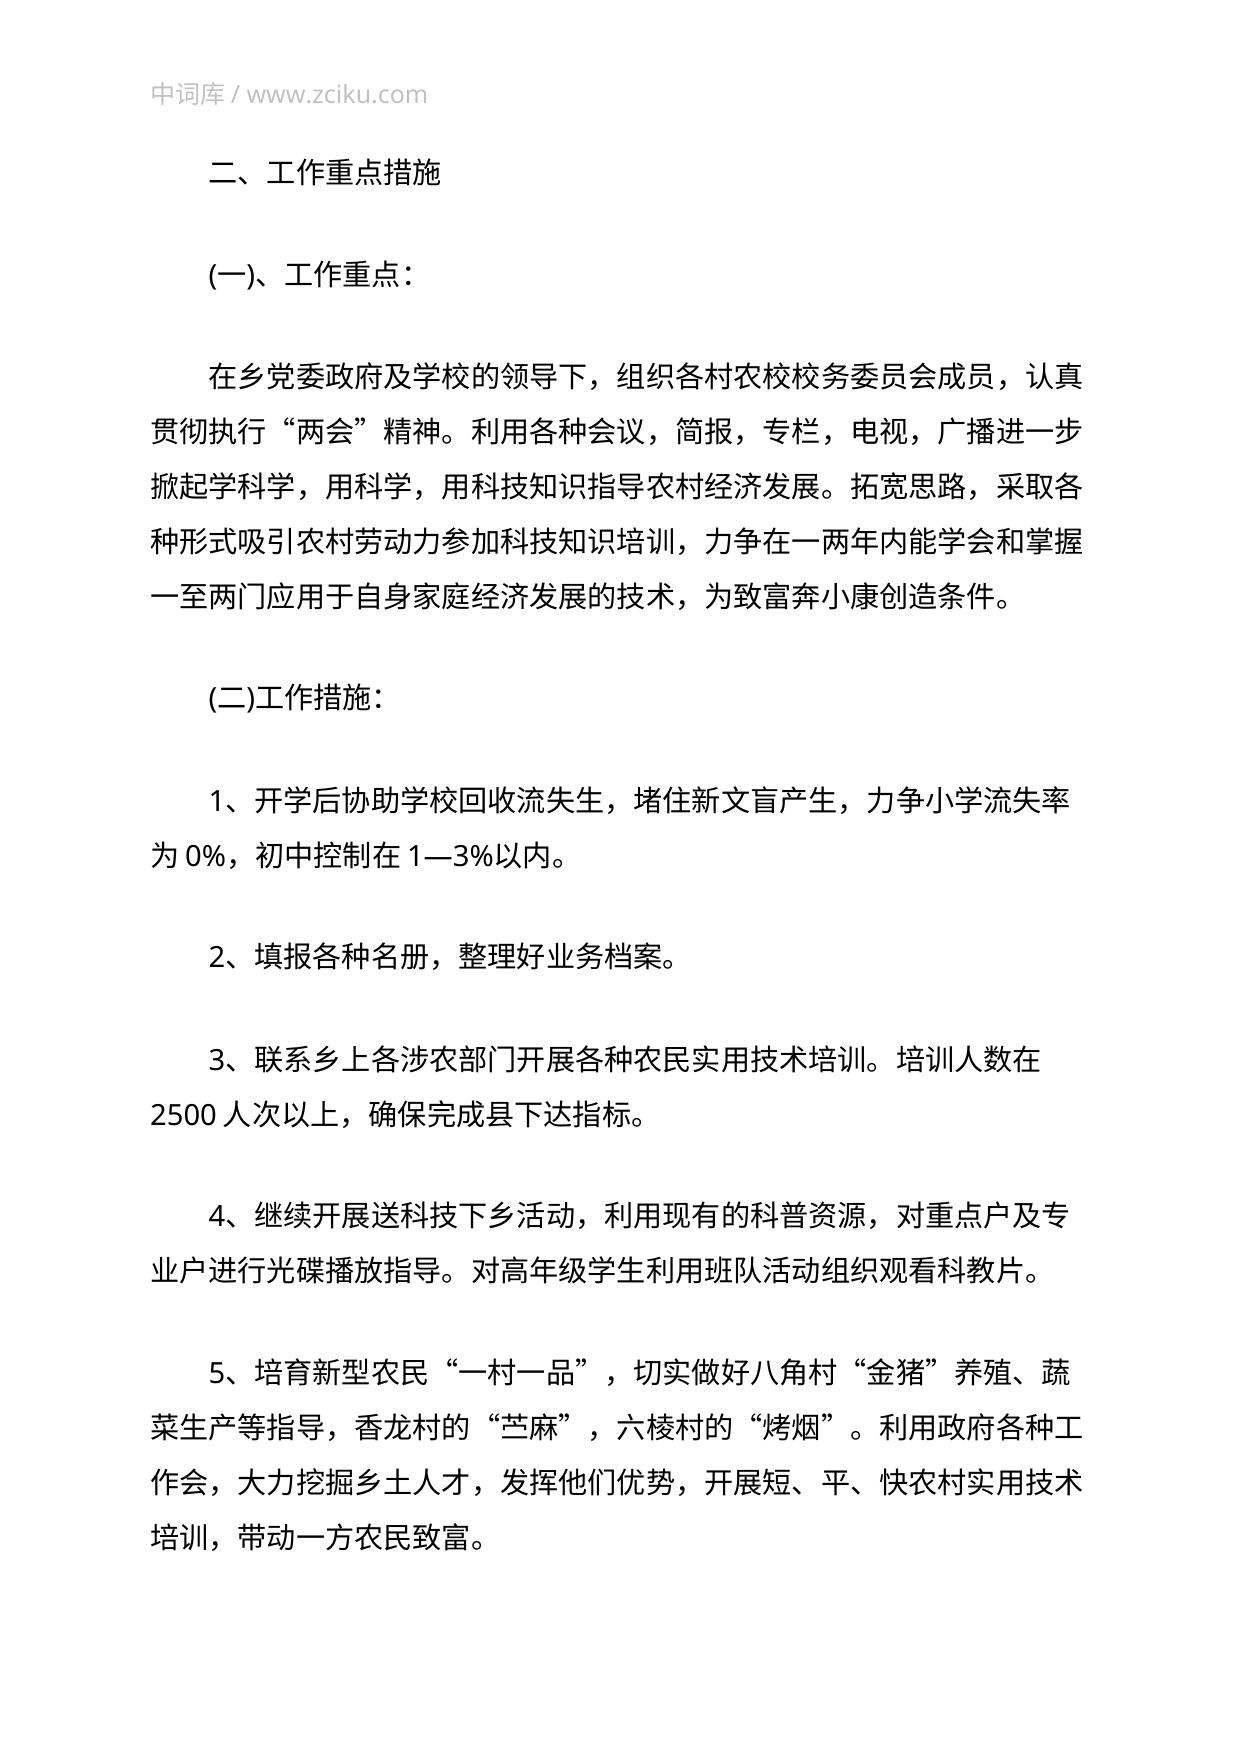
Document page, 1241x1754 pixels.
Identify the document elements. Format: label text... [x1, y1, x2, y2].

text (二)工作措施： [150, 675, 1090, 717]
text 2、填报各种名册，整理好业务档案。 [150, 934, 1090, 976]
text (一)、工作重点： [150, 252, 1090, 294]
text 5、培育新型农民“一村一品”，切实做好八角村“金猪”养殖、蔬菜生产等指导，香龙村的“苎麻”，六棱村的“烤烟”。利用政府各种工作会，大力挖掘乡土人才，发挥他们优势，开展短、平、快农村实用技术培训，带动一方农民致富。 [150, 1350, 1090, 1557]
text 二、工作重点措施 [150, 150, 1090, 192]
text 在乡党委政府及学校的领导下，组织各村农校校务委员会成员，认真贯彻执行“两会”精神。利用各种会议，简报，专栏，电视，广播进一步掀起学科学，用科学，用科技知识指导农村经济发展。拓宽思路，采取各种形式吸引农村劳动力参加科技知识培训，力争在一两年内能学会和掌握一至两门应用于自身家庭经济发展的技术，为致富奔小康创造条件。 [150, 354, 1090, 616]
text 3、联系乡上各涉农部门开展各种农民实用技术培训。培训人数在2500人次以上，确保完成县下达指标。 [150, 1036, 1090, 1133]
text 4、继续开展送科技下乡活动，利用现有的科普资源，对重点户及专业户进行光碟播放指导。对高年级学生利用班队活动组织观看科教片。 [150, 1193, 1090, 1290]
text 1、开学后协助学校回收流失生，堵住新文盲产生，力争小学流失率为0%，初中控制在1—3%以内。 [150, 777, 1090, 874]
